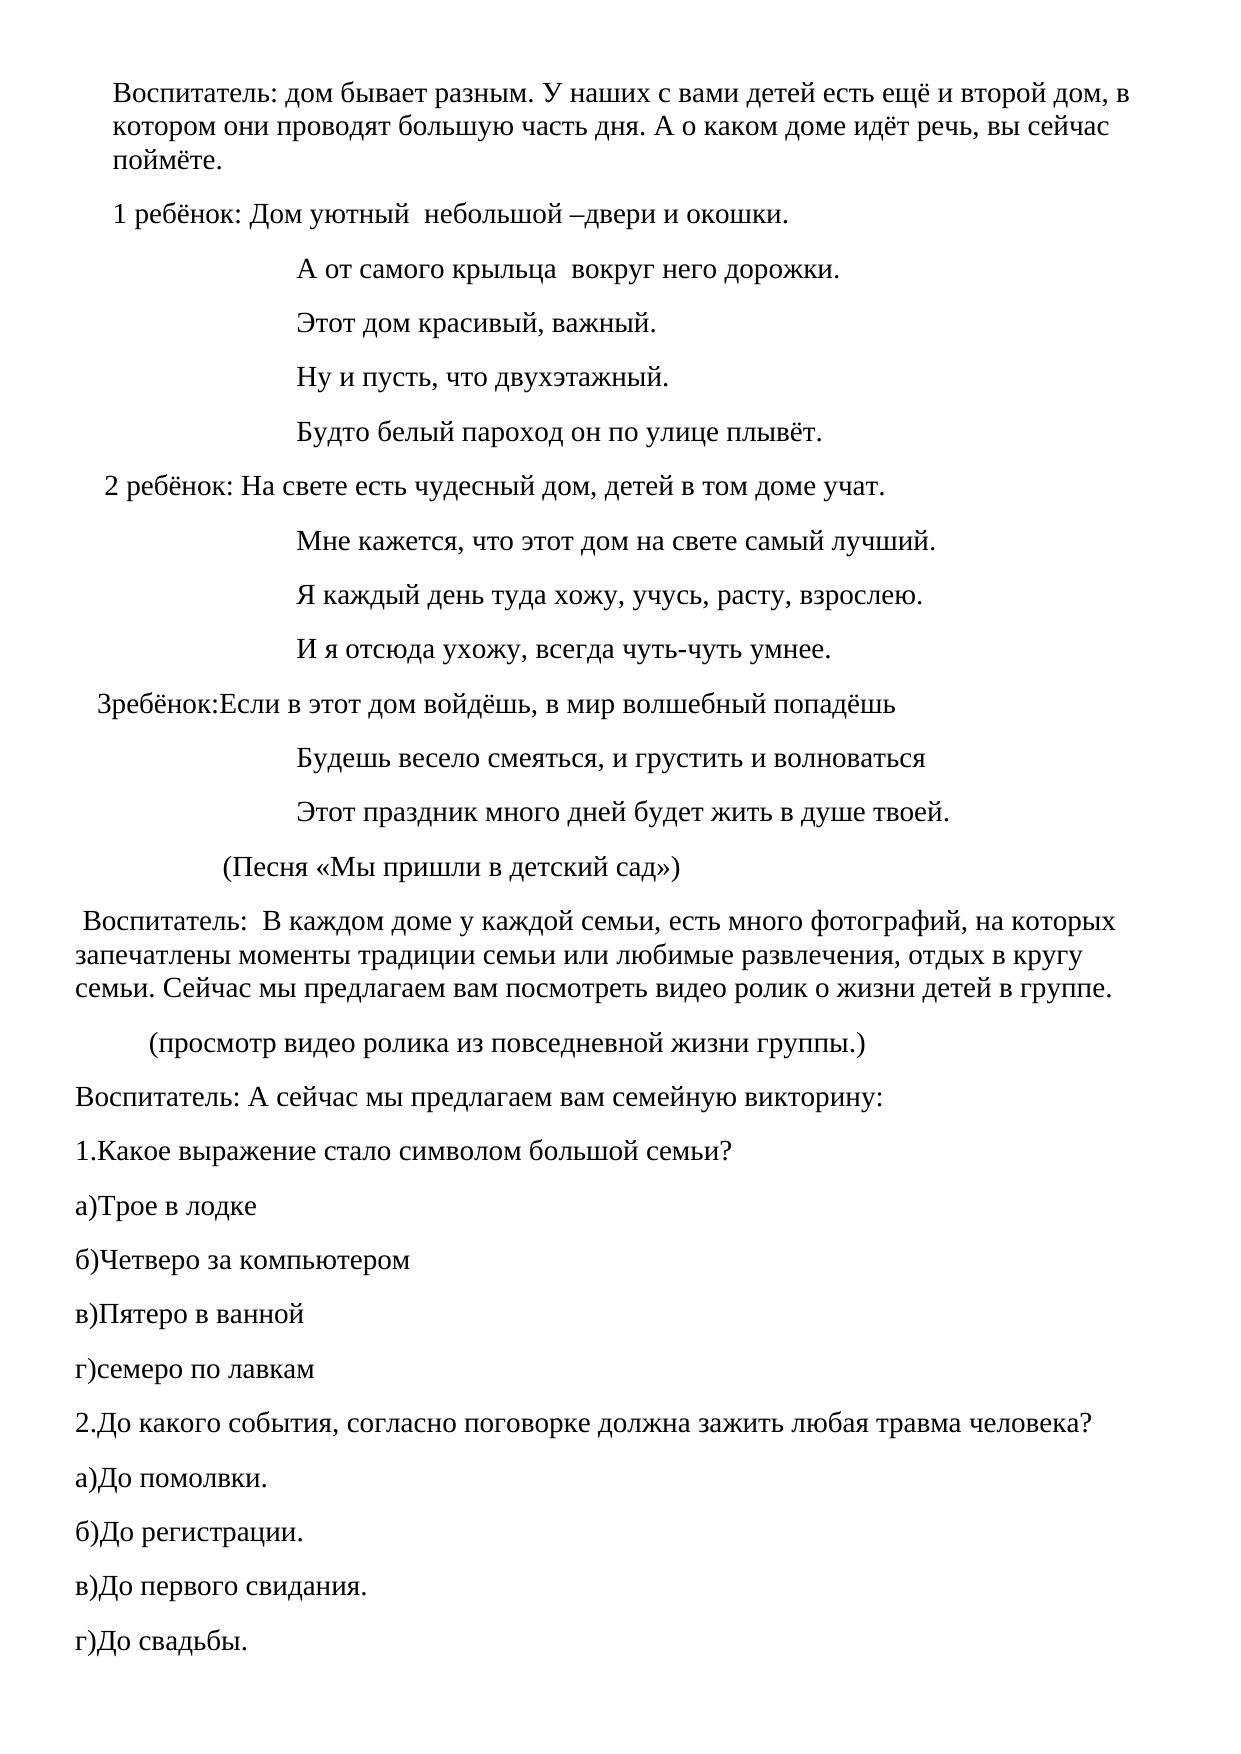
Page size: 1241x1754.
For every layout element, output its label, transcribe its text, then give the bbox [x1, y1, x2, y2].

text 2.До какого события, согласно поговорке должна зажить любая травма человека? [75, 1405, 1165, 1439]
text б)Четверо за компьютером [75, 1242, 1165, 1276]
text (просмотр видео ролика из повседневной жизни группы.) [75, 1025, 1165, 1058]
text Воспитатель: дом бывает разным. У наших с вами детей есть ещё и второй дом, в котором они проводят большую часть дня. А о каком доме идёт речь, вы сейчас поймёте. [112, 75, 1165, 176]
text Будто белый пароход он по улице плывёт. [222, 414, 1165, 447]
text И я отсюда ухожу, всегда чуть-чуть умнее. [222, 631, 1165, 665]
text г)семеро по лавкам [75, 1351, 1165, 1384]
text 2 ребёнок: На свете есть чудесный дом, детей в том доме учат. [75, 468, 1165, 502]
text Ну и пусть, что двухэтажный. [222, 359, 1165, 393]
text 1 ребёнок: Дом уютный небольшой –двери и окошки. [112, 196, 1165, 230]
text Воспитатель: В каждом доме у каждой семьи, есть много фотографий, на которых запечатлены моменты традиции семьи или любимые развлечения, отдых в кругу семьи. Сейчас мы предлагаем вам посмотреть видео ролик о жизни детей в группе. [75, 903, 1165, 1004]
text Мне кажется, что этот дом на свете самый лучший. [222, 523, 1165, 556]
text Этот дом красивый, важный. [222, 305, 1165, 339]
text в)До первого свидания. [75, 1568, 1165, 1602]
text 3ребёнок:Если в этот дом войдёшь, в мир волшебный попадёшь [75, 686, 1165, 719]
text а)До помолвки. [75, 1460, 1165, 1493]
text 1.Какое выражение стало символом большой семьи? [75, 1133, 1165, 1167]
text Воспитатель: А сейчас мы предлагаем вам семейную викторину: [75, 1079, 1165, 1113]
text г)До свадьбы. [75, 1623, 1165, 1656]
text б)До регистрации. [75, 1514, 1165, 1548]
text Будешь весело смеяться, и грустить и волноваться [75, 740, 1165, 774]
text в)Пятеро в ванной [75, 1297, 1165, 1330]
text а)Трое в лодке [75, 1188, 1165, 1221]
text Я каждый день туда хожу, учусь, расту, взрослею. [222, 577, 1165, 611]
text А от самого крыльца вокруг него дорожки. [222, 251, 1165, 284]
text (Песня «Мы пришли в детский сад») [75, 849, 1165, 882]
text Этот праздник много дней будет жить в душе твоей. [75, 794, 1165, 828]
